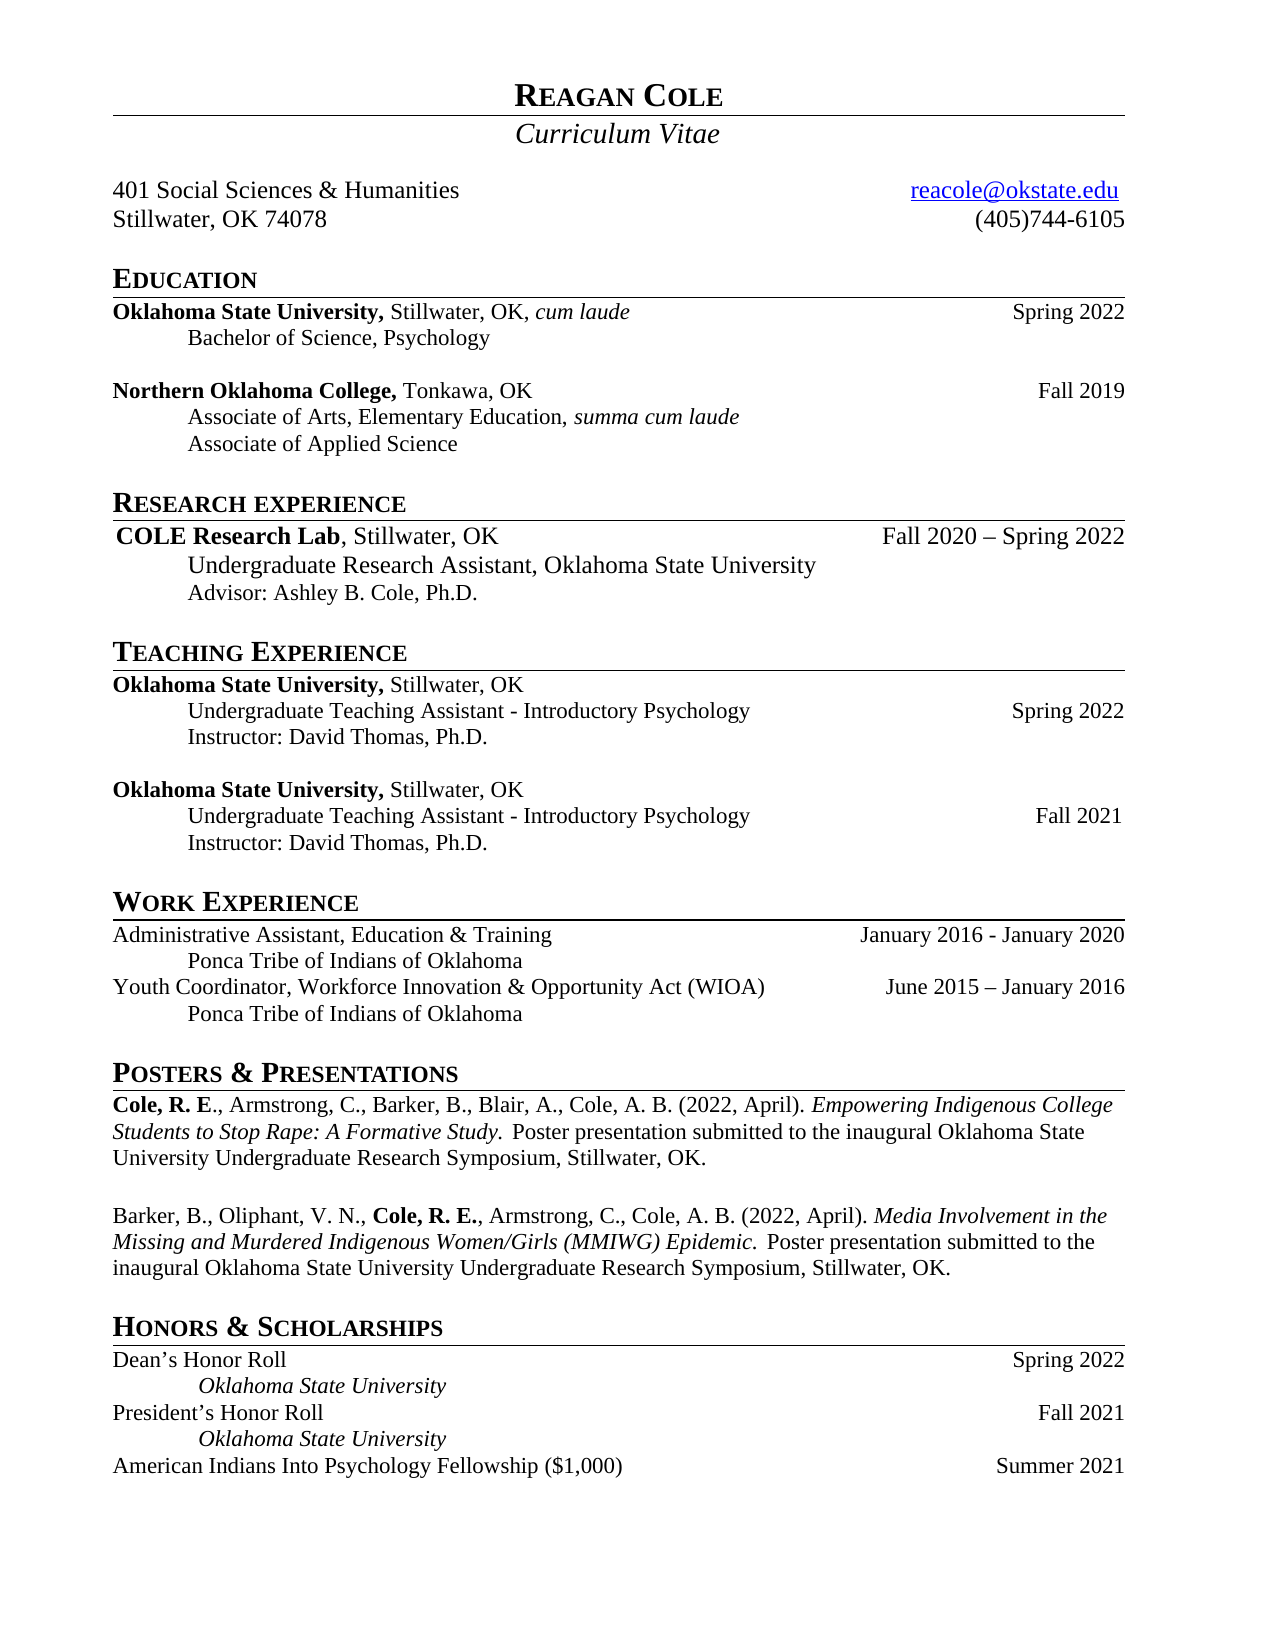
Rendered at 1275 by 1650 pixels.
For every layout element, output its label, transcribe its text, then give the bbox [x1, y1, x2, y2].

text Ponca Tribe of Indians of Oklahoma [112, 1000, 1125, 1026]
text Bachelor of Science, Psychology [112, 324, 1162, 351]
text Instructor: David Thomas, Ph.D. [112, 723, 1125, 750]
text Administrative Assistant, Education & Training January 2016 - January 2020 [112, 921, 1125, 947]
text Undergraduate Teaching Assistant - Introductory Psychology Spring 2022 [112, 697, 1125, 723]
subtitle Honors & Scholarships [112, 1309, 1125, 1346]
text Northern Oklahoma College, Tonkawa, OK Fall 2019 [112, 377, 1162, 403]
text Oklahoma State University, Stillwater, OK [112, 671, 1125, 697]
text Oklahoma State University [112, 1373, 1125, 1399]
text Undergraduate Research Assistant, Oklahoma State University [112, 550, 1125, 579]
text President’s Honor Roll Fall 2021 [112, 1399, 1125, 1425]
text Instructor: David Thomas, Ph.D. [112, 829, 1125, 855]
text Undergraduate Teaching Assistant - Introductory Psychology Fall 2021 [112, 802, 1125, 829]
subtitle Teaching Experience [112, 634, 1125, 671]
subtitle Education [112, 261, 1125, 298]
text COLE Research Lab, Stillwater, OK Fall 2020 – Spring 2022 [103, 521, 1125, 550]
text Oklahoma State University, Stillwater, OK [112, 776, 1125, 802]
text Barker, B., Oliphant, V. N., Cole, R. E., Armstrong, C., Cole, A. B. (2022, April). Media Involvement in the Missing and Murdered Indigenous Women/Girls (MMIWG) Epidemic. Poster presentation submitted to the inaugural Oklahoma State University Undergraduate Research Symposium, Stillwater, OK. [112, 1202, 1125, 1281]
text Youth Coordinator, Workforce Innovation & Opportunity Act (WIOA) June 2015 – January 2016 [112, 973, 1125, 1000]
text American Indians Into Psychology Fellowship ($1,000) Summer 2021 [112, 1452, 1125, 1478]
subtitle Work Experience [112, 884, 1125, 921]
text Ponca Tribe of Indians of Oklahoma [112, 947, 1125, 973]
text Oklahoma State University, Stillwater, OK, cum laude Spring 2022 [112, 298, 1162, 324]
text Associate of Arts, Elementary Education, summa cum laude [112, 403, 1125, 430]
text Dean’s Honor Roll Spring 2022 [112, 1346, 1125, 1373]
text Advisor: Ashley B. Cole, Ph.D. [112, 579, 1125, 605]
subtitle Research experience [112, 485, 1125, 521]
text Oklahoma State University [112, 1425, 1125, 1452]
text Cole, R. E., Armstrong, C., Barker, B., Blair, A., Cole, A. B. (2022, April). Empowering Indigenous College Students to Stop Rape: A Formative Study. Poster presentation submitted to the inaugural Oklahoma State University Undergraduate Research Symposium, Stillwater, OK. [707, 1091, 1125, 1171]
subtitle Posters & Presentations [112, 1055, 1125, 1091]
text Associate of Applied Science [112, 430, 1125, 456]
